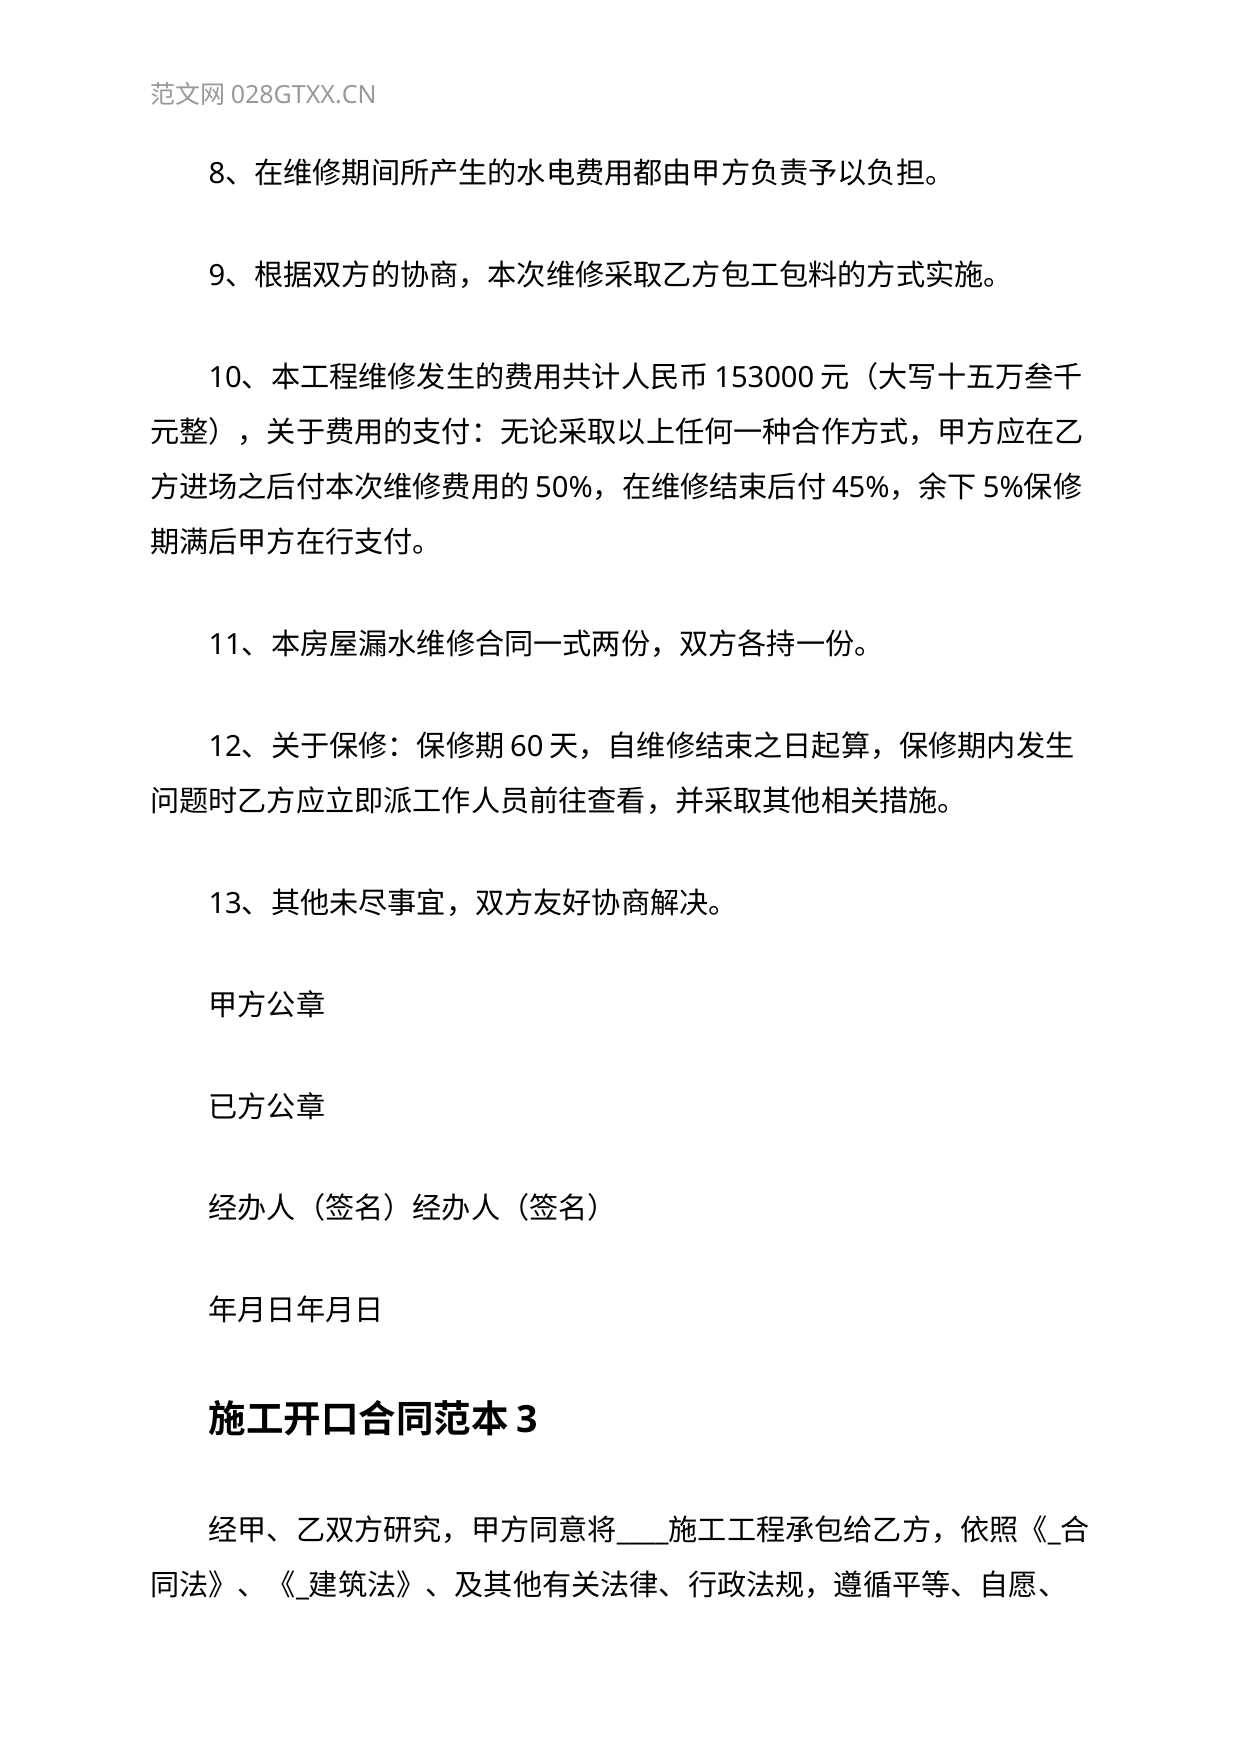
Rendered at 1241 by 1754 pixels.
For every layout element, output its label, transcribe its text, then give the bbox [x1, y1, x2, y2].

text 8、在维修期间所产生的水电费用都由甲方负责予以负担。 [150, 150, 1090, 192]
text 年月日年月日 [150, 1287, 1090, 1329]
text 已方公章 [150, 1083, 1090, 1125]
text 甲方公章 [150, 981, 1090, 1024]
text 经办人（签名）经办人（签名） [150, 1185, 1090, 1227]
text 10、本工程维修发生的费用共计人民币153000元（大写十五万叁千元整），关于费用的支付：无论采取以上任何一种合作方式，甲方应在乙方进场之后付本次维修费用的50%，在维修结束后付45%，余下5%保修期满后甲方在行支付。 [150, 354, 1090, 561]
text 施工开口合同范本3 [150, 1388, 1090, 1443]
text 9、根据双方的协商，本次维修采取乙方包工包料的方式实施。 [150, 252, 1090, 294]
text 11、本房屋漏水维修合同一式两份，双方各持一份。 [150, 621, 1090, 663]
text 12、关于保修：保修期60天，自维修结束之日起算，保修期内发生问题时乙方应立即派工作人员前往查看，并采取其他相关措施。 [150, 723, 1090, 820]
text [150, 1506, 1090, 1603]
text 13、其他未尽事宜，双方友好协商解决。 [150, 879, 1090, 922]
